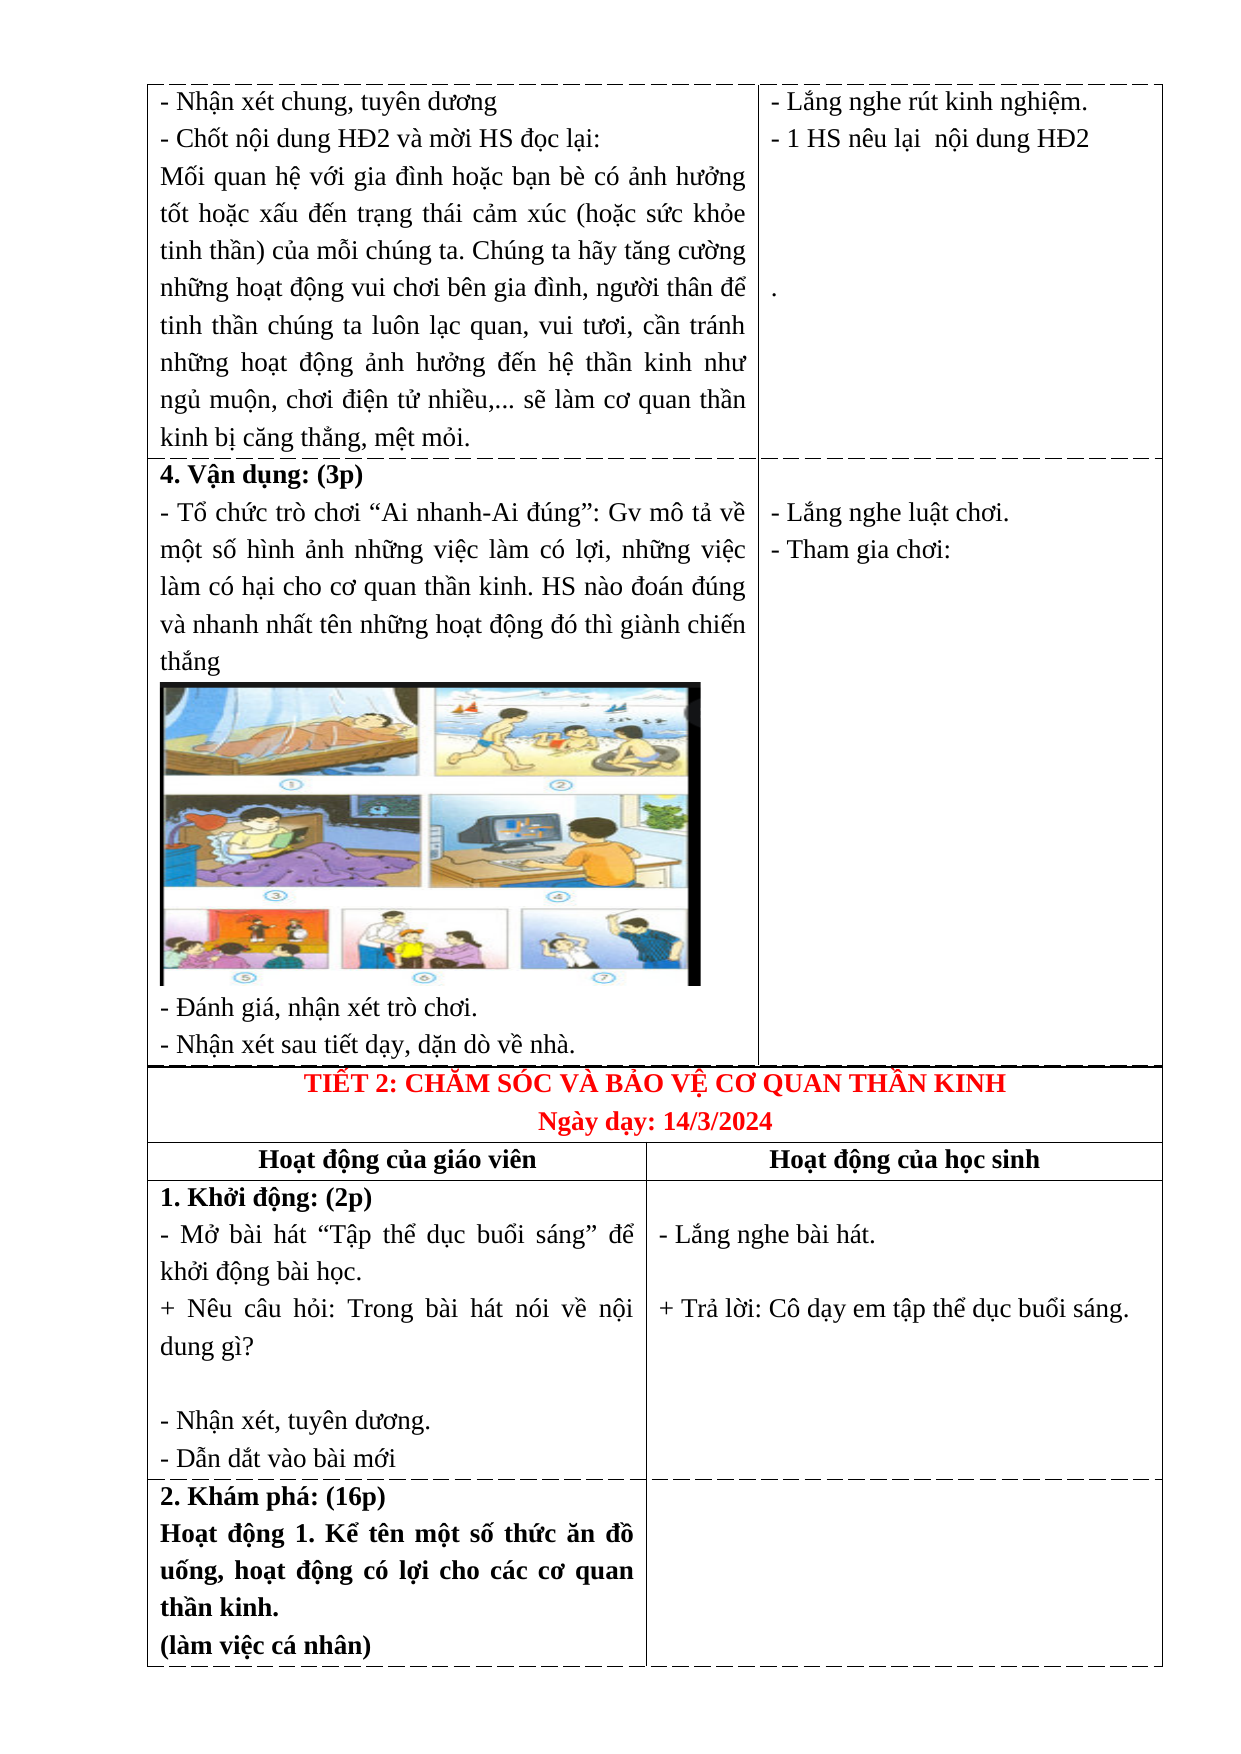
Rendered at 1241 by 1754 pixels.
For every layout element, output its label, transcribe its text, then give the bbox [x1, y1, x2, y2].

table_cell Hoạt động của học sinh [647, 1143, 1162, 1179]
table_cell Vận dụng: (3p) - Tổ chức trò chơi “Ai nhanh-Ai đúng”: Gv mô tả về một số hình ảnh những việc làm có lợi, những việc làm có hại cho cơ quan thần kinh. HS nào đoán đúng và nhanh nhất tên những hoạt động đó thì giành chiến thắng - Đánh giá, nhận xét trò chơi. - Nhận xét sau tiết dạy, dặn dò về nhà. [148, 458, 758, 1065]
table_header TIẾT 2: CHĂM SÓC VÀ BẢO VỆ CƠ QUAN THẦN KINH Ngày dạy: 14/3/2024 [148, 1068, 1162, 1142]
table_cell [148, 1479, 646, 1666]
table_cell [759, 84, 1162, 458]
table_cell - Lắng nghe luật chơi. - Tham gia chơi: [759, 458, 1162, 1065]
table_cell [148, 84, 758, 458]
table_cell Khởi động: (2p) - Mở bài hát “Tập thể dục buổi sáng” để khởi động bài học. + Nêu câu hỏi: Trong bài hát nói về nội dung gì? - Nhận xét, tuyên dương. - Dẫn dắt vào bài mới [148, 1181, 646, 1478]
table_cell - Lắng nghe bài hát. + Trả lời: Cô dạy em tập thể dục buổi sáng. [647, 1181, 1162, 1478]
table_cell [647, 1479, 1162, 1666]
picture [159, 682, 701, 986]
table_cell Hoạt động của giáo viên [148, 1143, 646, 1179]
